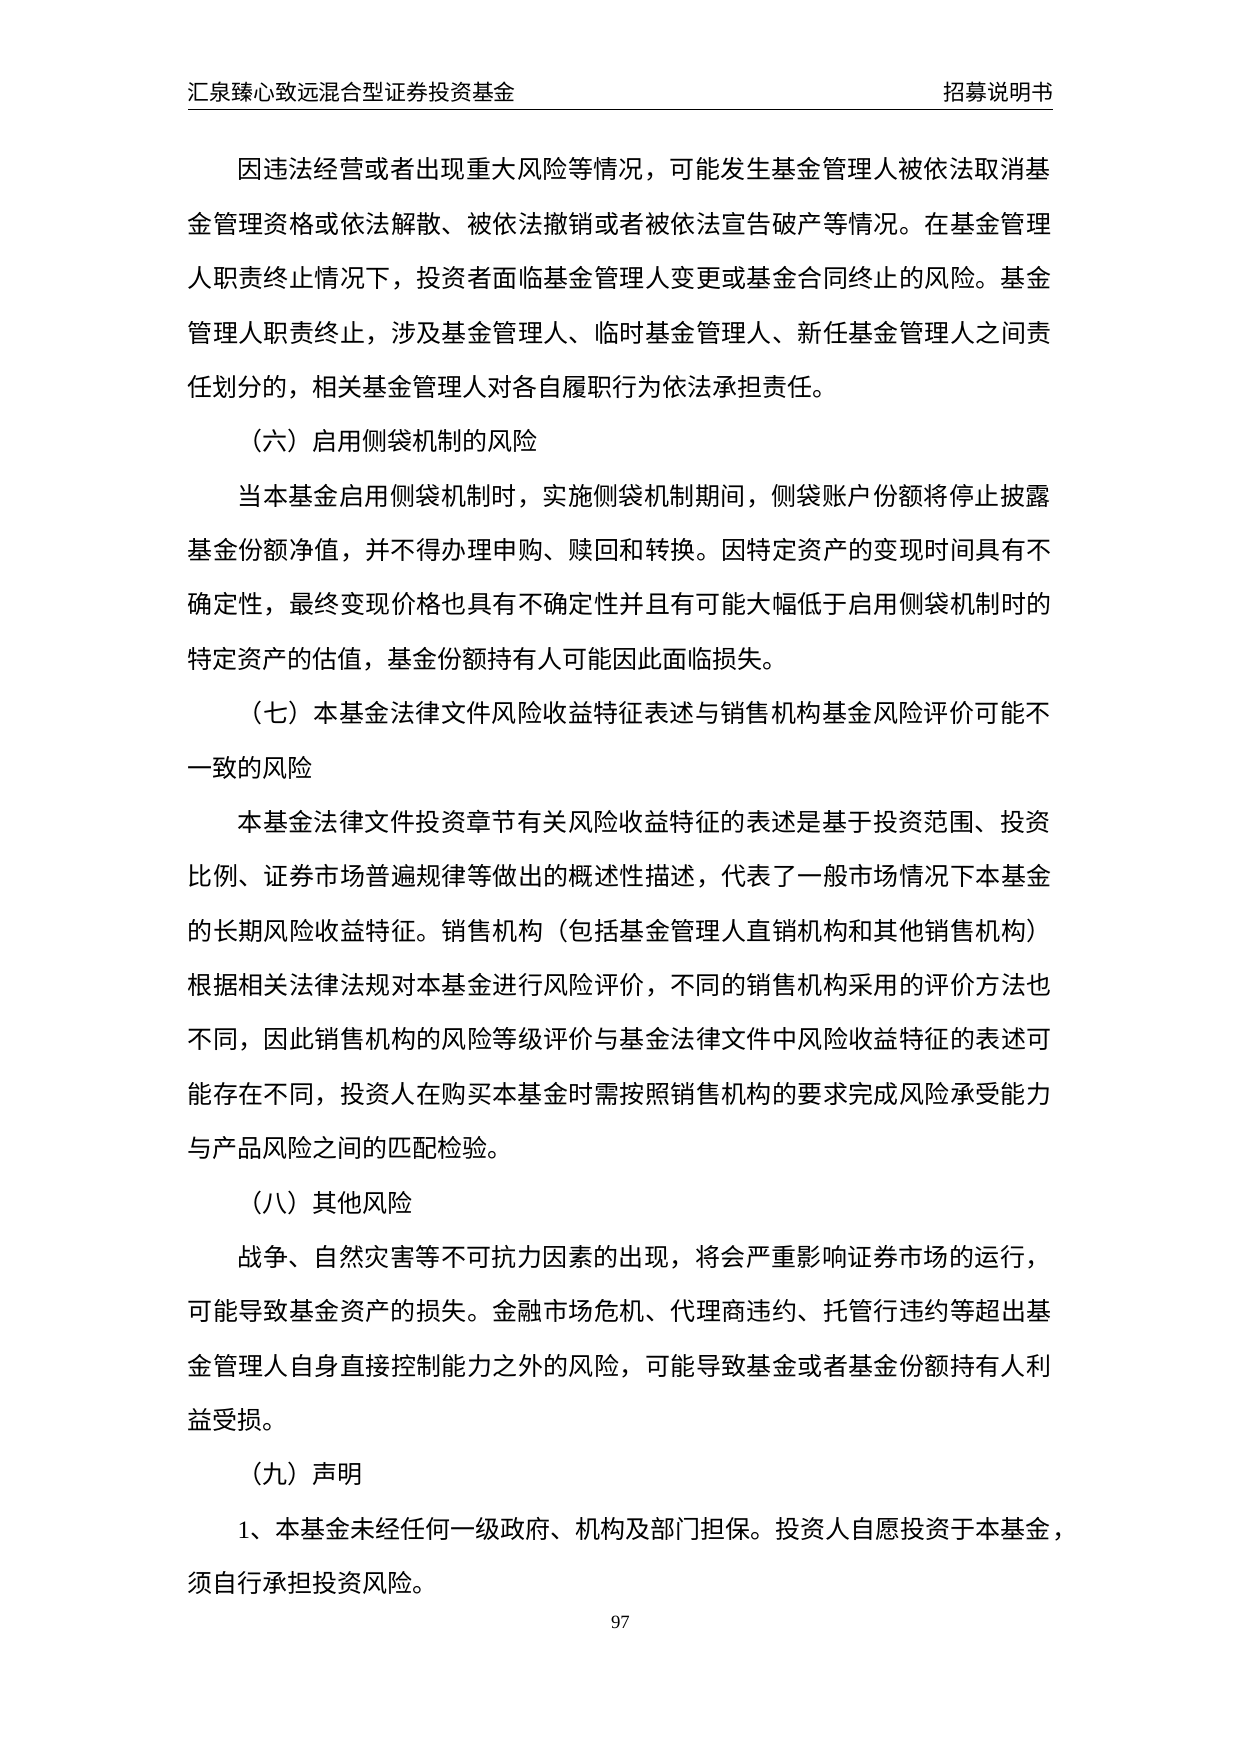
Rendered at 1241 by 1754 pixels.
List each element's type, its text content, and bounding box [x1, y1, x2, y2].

text （八）其他风险 [187, 1183, 1053, 1219]
text （六）启用侧袋机制的风险 [187, 422, 1053, 458]
text 1、本基金未经任何一级政府、机构及部门担保。投资人自愿投资于本基金，须自行承担投资风险。 [187, 1509, 1053, 1600]
text 本基金法律文件投资章节有关风险收益特征的表述是基于投资范围、投资比例、证券市场普遍规律等做出的概述性描述，代表了一般市场情况下本基金的长期风险收益特征。销售机构（包括基金管理人直销机构和其他销售机构）根据相关法律法规对本基金进行风险评价，不同的销售机构采用的评价方法也不同，因此销售机构的风险等级评价与基金法律文件中风险收益特征的表述可能存在不同，投资人在购买本基金时需按照销售机构的要求完成风险承受能力与产品风险之间的匹配检验。 [187, 802, 1053, 1165]
text 当本基金启用侧袋机制时，实施侧袋机制期间，侧袋账户份额将停止披露基金份额净值，并不得办理申购、赎回和转换。因特定资产的变现时间具有不确定性，最终变现价格也具有不确定性并且有可能大幅低于启用侧袋机制时的特定资产的估值，基金份额持有人可能因此面临损失。 [187, 476, 1053, 676]
text 战争、自然灾害等不可抗力因素的出现，将会严重影响证券市场的运行，可能导致基金资产的损失。金融市场危机、代理商违约、托管行违约等超出基金管理人自身直接控制能力之外的风险，可能导致基金或者基金份额持有人利益受损。 [187, 1237, 1053, 1437]
text （七）本基金法律文件风险收益特征表述与销售机构基金风险评价可能不一致的风险 [187, 694, 1053, 784]
text （九）声明 [187, 1455, 1053, 1491]
text 因违法经营或者出现重大风险等情况，可能发生基金管理人被依法取消基金管理资格或依法解散、被依法撤销或者被依法宣告破产等情况。在基金管理人职责终止情况下，投资者面临基金管理人变更或基金合同终止的风险。基金管理人职责终止，涉及基金管理人、临时基金管理人、新任基金管理人之间责任划分的，相关基金管理人对各自履职行为依法承担责任。 [187, 150, 1053, 404]
